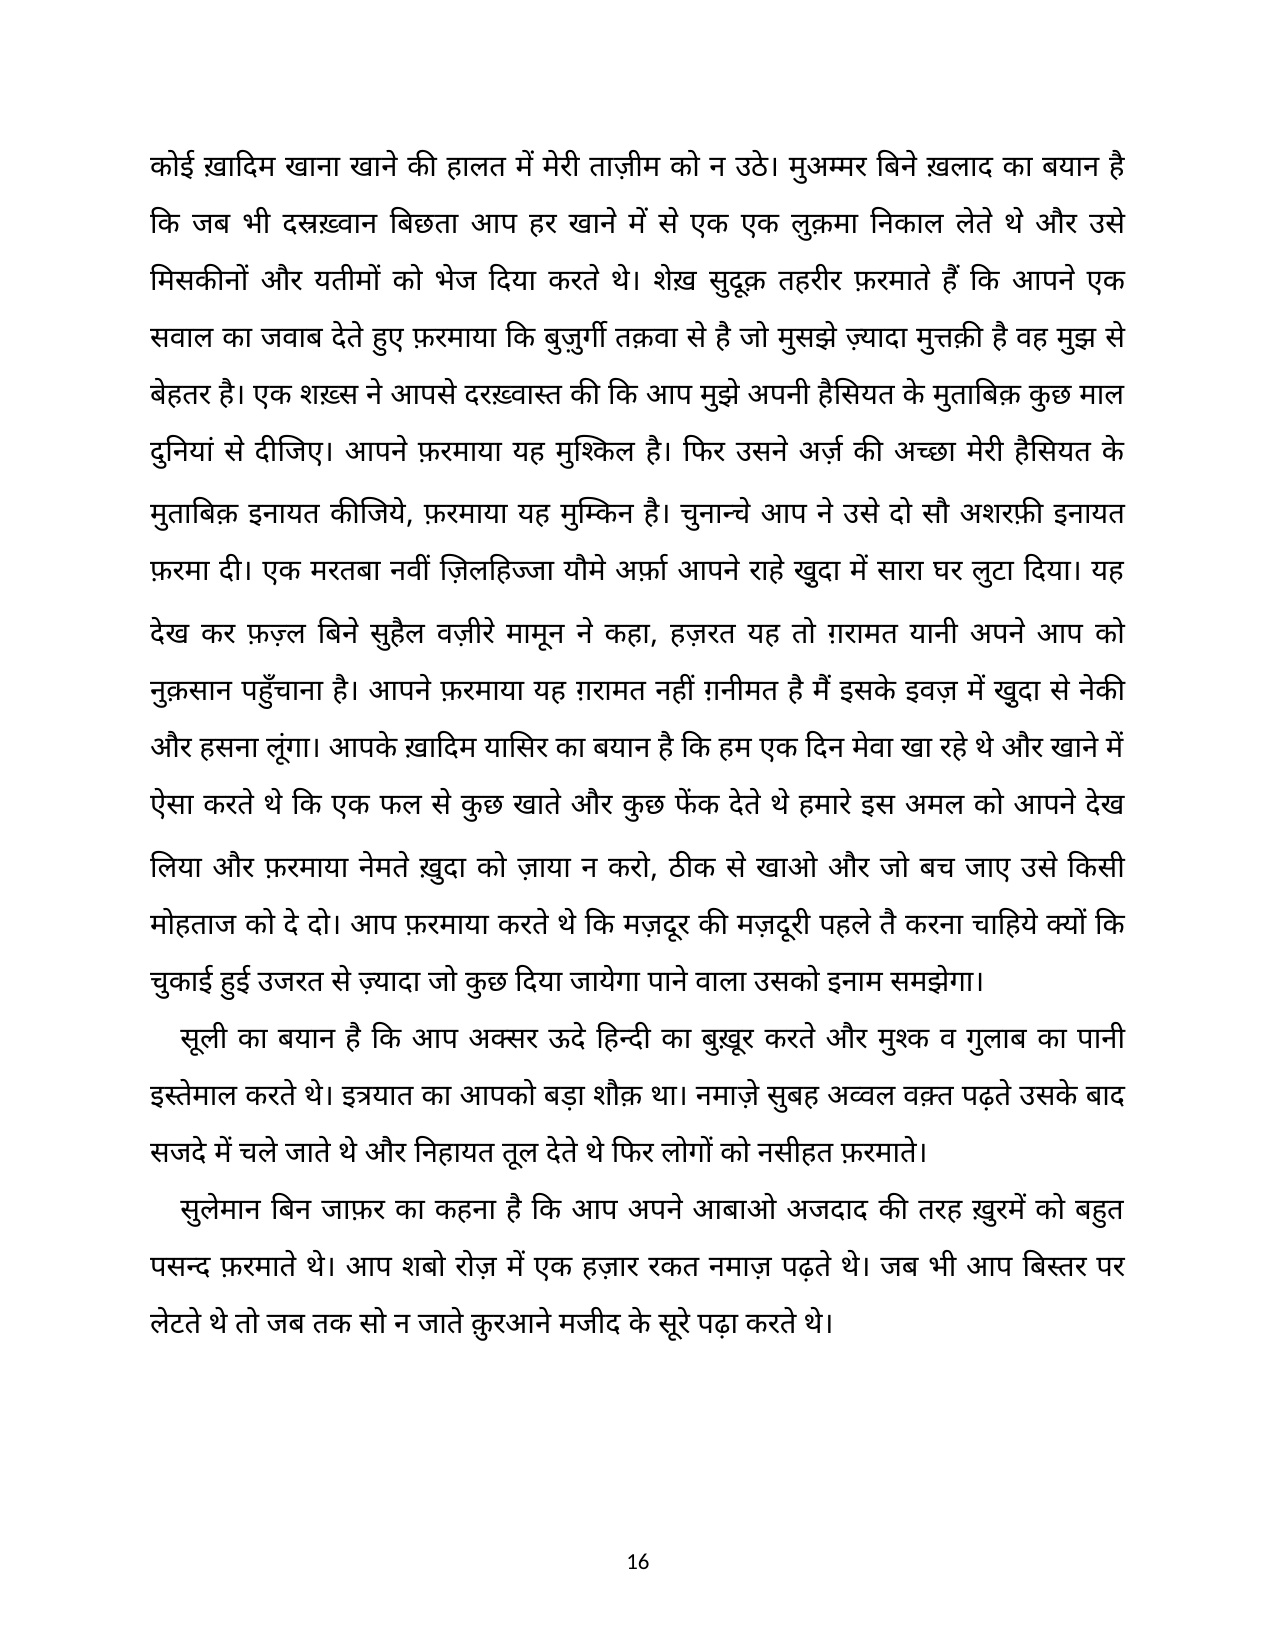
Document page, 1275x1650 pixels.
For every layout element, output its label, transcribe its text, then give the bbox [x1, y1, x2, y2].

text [150, 150, 1125, 1003]
text सूली का बयान है कि आप अक्सर ऊदे हिन्दी का बुख़ूर करते और मुश्क व गुलाब का पानी इस्तेमाल करते थे। इत्रयात का आपको बड़ा शौक़ था। नमाज़े सुबह अव्वल वक़्त पढ़ते उसके बाद सजदे में चले जाते थे और निहायत तूल देते थे फिर लोगों को नसीहत फ़रमाते। [150, 1022, 1125, 1174]
text सुलेमान बिन जाफ़र का कहना है कि आप अपने आबाओ अजदाद की तरह ख़ुरमें को बहुत पसन्द फ़रमाते थे। आप शबो रोज़ में एक हज़ार रकत नमाज़ पढ़ते थे। जब भी आप बिस्तर पर लेटते थे तो जब तक सो न जाते क़ुरआने मजीद के सूरे पढ़ा करते थे। [150, 1193, 1125, 1345]
